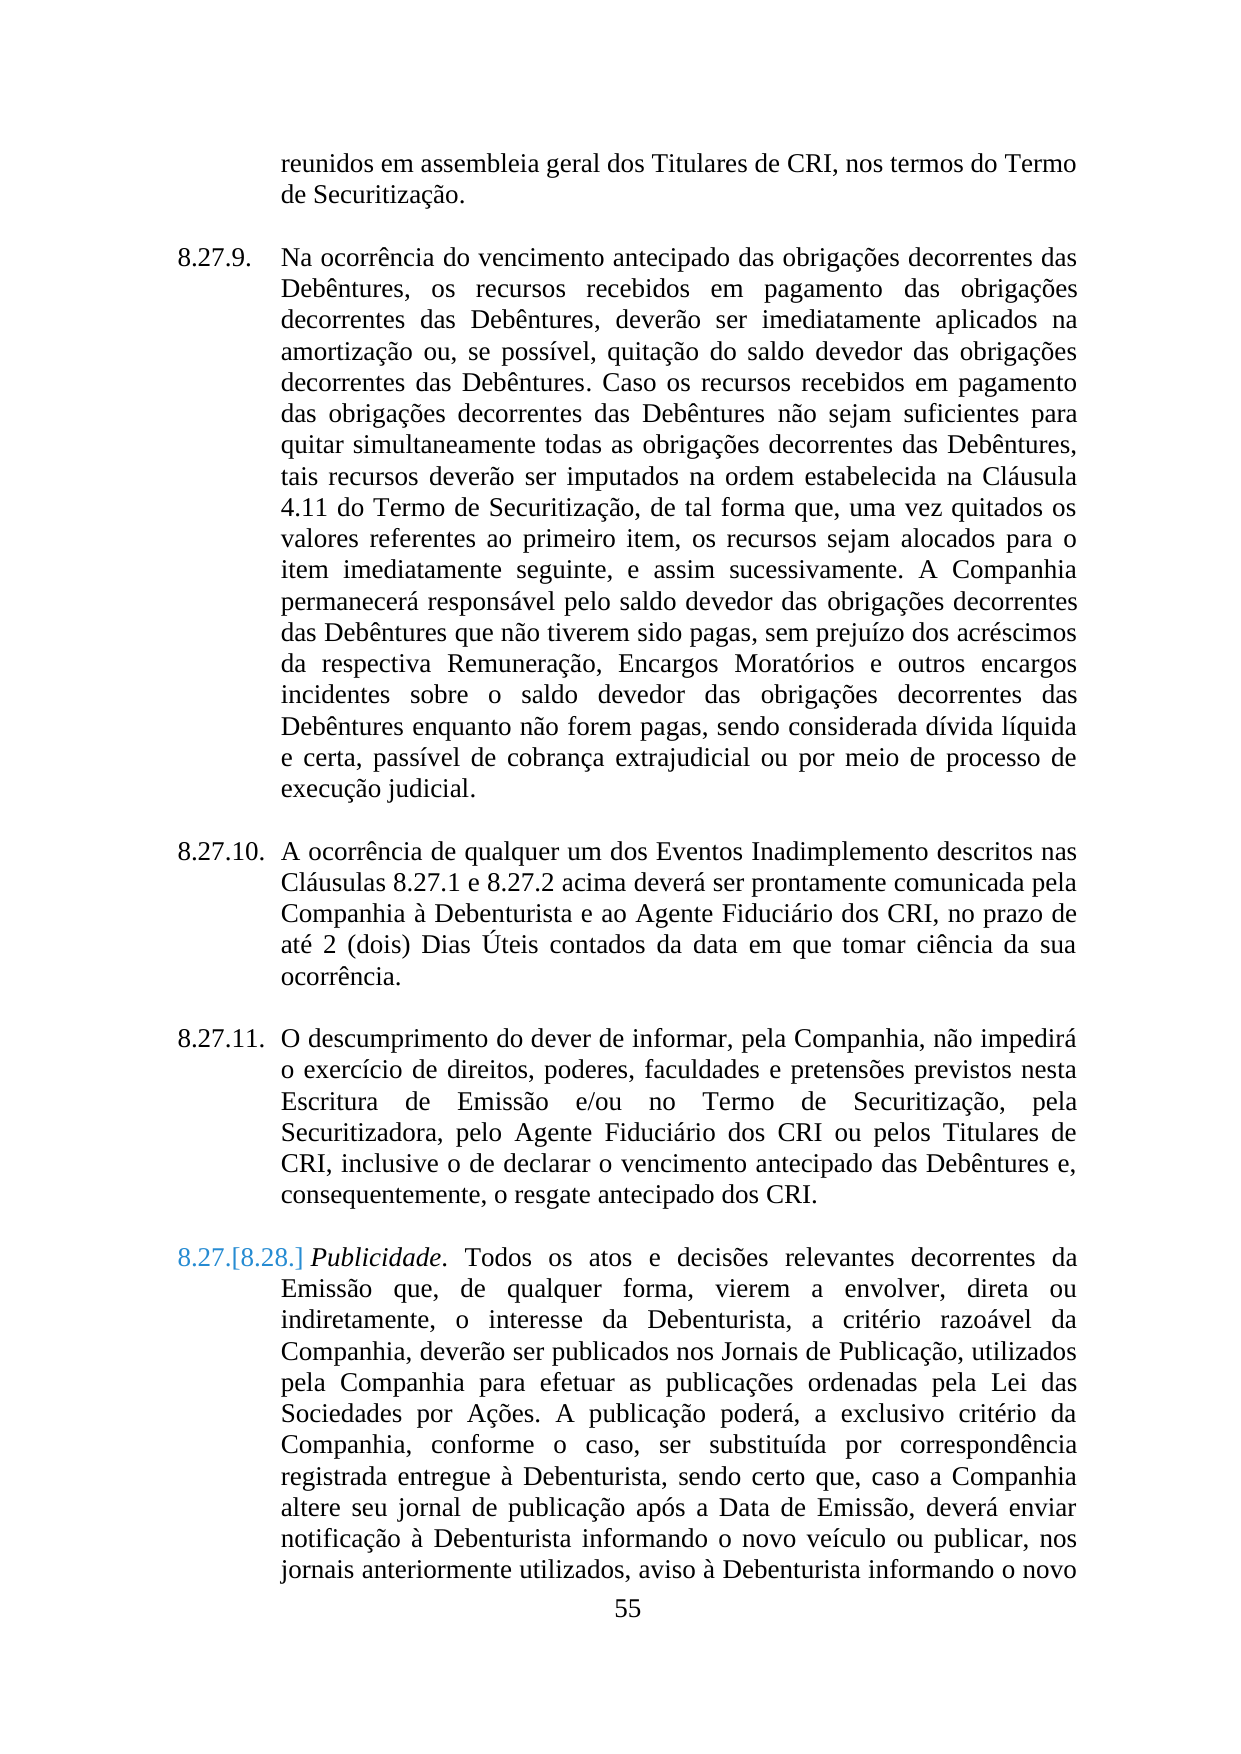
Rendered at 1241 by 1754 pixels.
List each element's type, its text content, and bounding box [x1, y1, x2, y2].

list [177, 1241, 1078, 1585]
list O descumprimento do dever de informar, pela Companhia, não impedirá o exercício de direitos, poderes, faculdades e pretensões previstos nesta Escritura de Emissão e/ou no Termo de Securitização, pela Securitizadora, pelo Agente Fiduciário dos CRI ou pelos Titulares de CRI, inclusive o de declarar o vencimento antecipado das Debêntures e, consequentemente, o resgate antecipado dos CRI. [177, 1022, 1078, 1210]
list A ocorrência de qualquer um dos Eventos Inadimplemento descritos nas Cláusulas 8.27.1 e 8.27.2 acima deverá ser prontamente comunicada pela Companhia à Debenturista e ao Agente Fiduciário dos CRI, no prazo de até 2 (dois) Dias Úteis contados da data em que tomar ciência da sua ocorrência. [177, 835, 1078, 991]
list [177, 148, 1078, 210]
list Na ocorrência do vencimento antecipado das obrigações decorrentes das Debêntures, os recursos recebidos em pagamento das obrigações decorrentes das Debêntures, deverão ser imediatamente aplicados na amortização ou, se possível, quitação do saldo devedor das obrigações decorrentes das Debêntures. Caso os recursos recebidos em pagamento das obrigações decorrentes das Debêntures não sejam suficientes para quitar simultaneamente todas as obrigações decorrentes das Debêntures, tais recursos deverão ser imputados na ordem estabelecida na Cláusula 4.11 do Termo de Securitização, de tal forma que, uma vez quitados os valores referentes ao primeiro item, os recursos sejam alocados para o item imediatamente seguinte, e assim sucessivamente. A Companhia permanecerá responsável pelo saldo devedor das obrigações decorrentes das Debêntures que não tiverem sido pagas, sem prejuízo dos acréscimos da respectiva Remuneração, Encargos Moratórios e outros encargos incidentes sobre o saldo devedor das obrigações decorrentes das Debêntures enquanto não forem pagas, sendo considerada dívida líquida e certa, passível de cobrança extrajudicial ou por meio de processo de execução judicial. [177, 241, 1078, 804]
